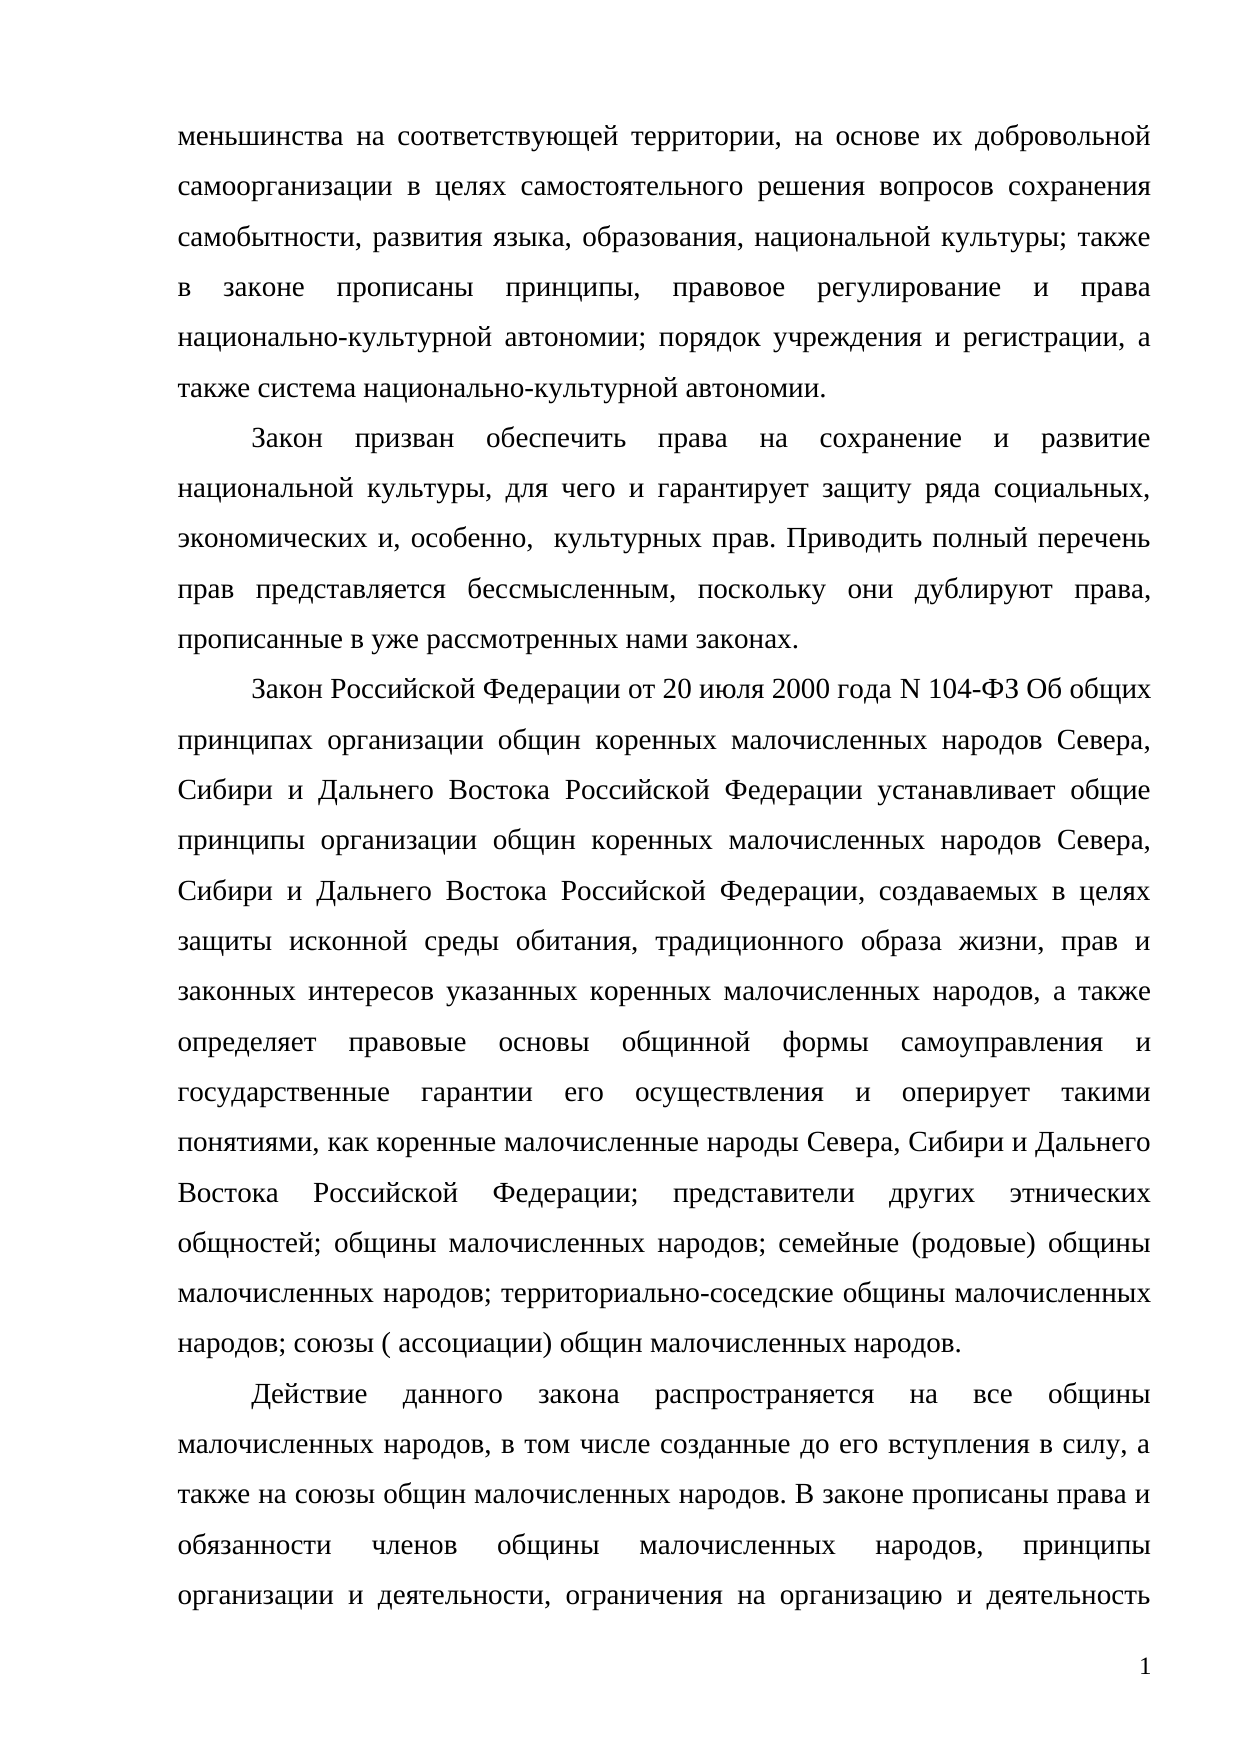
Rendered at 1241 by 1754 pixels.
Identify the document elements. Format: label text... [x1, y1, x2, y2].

text Закон призван обеспечить права на сохранение и развитие национальной культуры, для чего и гарантирует защиту ряда социальных, экономических и, особенно, культурных прав. Приводить полный перечень прав представляется бес перечень привоь права на сохранение и развитие национальной культуры, для чего и гарантирует защиту ряда социальных, экономичсмысленным, поскольку они дублируют права, прописанные в уже рассмотренных нами законах. [177, 420, 1152, 655]
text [177, 118, 1152, 403]
text Закон Российской Федерации от 20 июля 2000 года N 104-ФЗ Об общих принципах организации общин коренных малочисленных народов Севера, Сибири и Дальнего Востока Российской Федерации устанавливает общие принципы организации общин коренных малочисленных народов Севера, Сибири и Дальнего Востока Российской Федерации, создаваемых в целях защиты исконной среды обитания, традиционного образа жизни, прав и законных интересов указанных коренных малочисленных народов, а также определяет правовые основы общинной формы самоуправления и государственные гарантии его осуществления и оперирует такими понятиями, как коренные малочисленные народы Севера, Сибири и Дальнего Востока Российской Федерации; представители других этнических общностей; общины малочисленных народов; семейные (родовые) общины малочисленных народов; территориально-соседские общины малочисленных народов; союзы ( ассоциации) общин малочисленных народов. [177, 672, 1152, 1359]
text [177, 1376, 1152, 1611]
